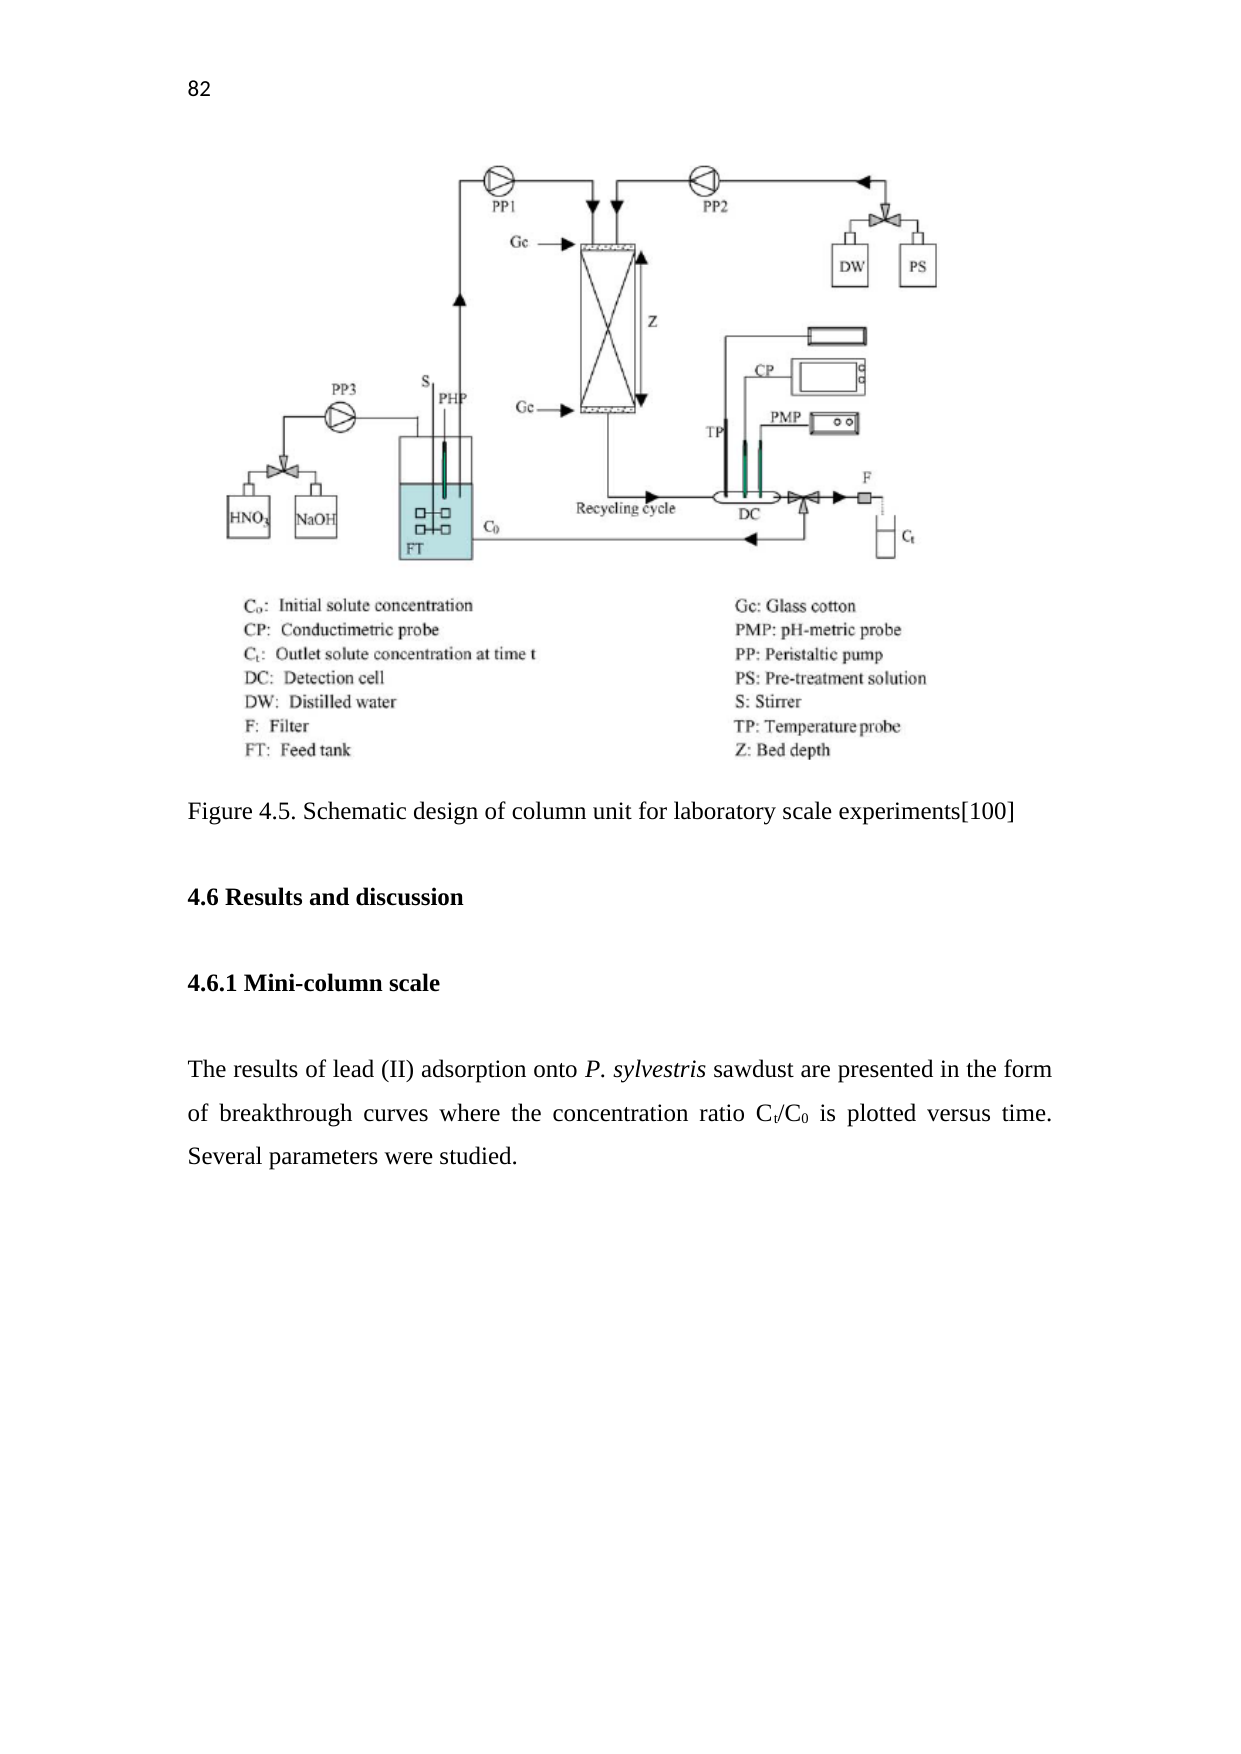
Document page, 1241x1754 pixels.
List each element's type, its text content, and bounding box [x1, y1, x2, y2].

text 4.6.1 Mini-column scale [187, 968, 1053, 997]
text The results of lead (II) adsorption onto P. sylvestris sawdust are presented in the form of breakthrough curves where the concentration ratio Ct/C0 is plotted versus time. Several parameters were studied. [187, 1054, 1053, 1169]
text 4.6 Results and discussion [187, 882, 1053, 911]
text Figure 4.5. Schematic design of column unit for laboratory scale experiments[100] [187, 796, 1053, 824]
